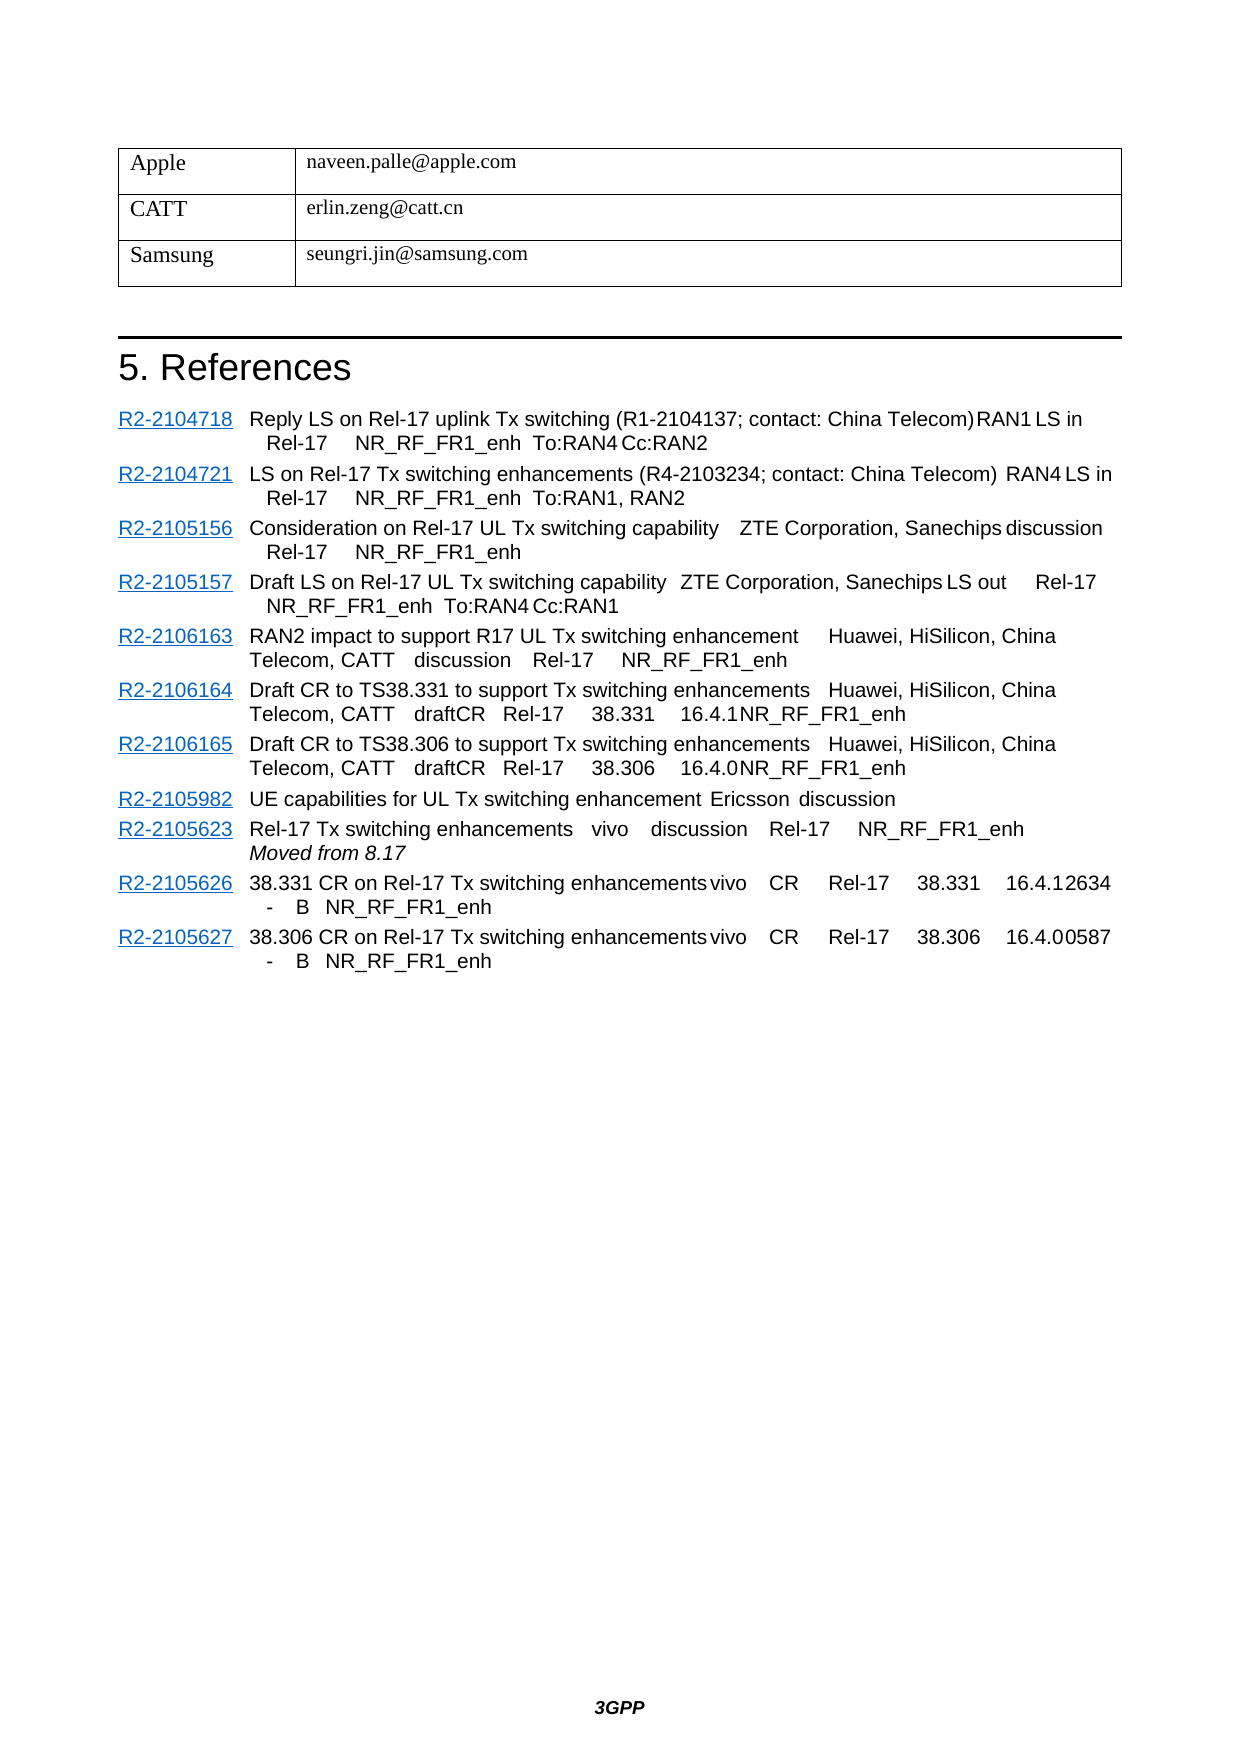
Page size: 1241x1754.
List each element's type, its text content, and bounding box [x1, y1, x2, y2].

table_cell Apple [119, 149, 295, 194]
table_cell erlin.zeng@catt.cn [296, 195, 1121, 240]
table_cell Samsung [119, 241, 295, 286]
text 5. References [118, 339, 1122, 388]
table_cell CATT [119, 195, 295, 240]
title R2-2105627 38.306 CR on Rel-17 Tx switching enhancements vivo CR Rel-17 38.306 16.4.0 0587 - B NR_RF_FR1_enh [118, 925, 1122, 973]
text Moved from 8.17 [249, 841, 1122, 864]
title R2-2104721 LS on Rel-17 Tx switching enhancements (R4-2103234; contact: China Telecom) RAN4 LS in Rel-17 NR_RF_FR1_enh To:RAN1, RAN2 [118, 461, 1122, 509]
title R2-2105623 Rel-17 Tx switching enhancements vivo discussion Rel-17 NR_RF_FR1_enh [118, 817, 1122, 841]
table_cell naveen.palle@apple.com [296, 149, 1121, 194]
title R2-2105156 Consideration on Rel-17 UL Tx switching capability ZTE Corporation, Sanechips discussion Rel-17 NR_RF_FR1_enh [118, 516, 1122, 563]
title R2-2104718 Reply LS on Rel-17 uplink Tx switching (R1-2104137; contact: China Telecom) RAN1 LS in Rel-17 NR_RF_FR1_enh To:RAN4 Cc:RAN2 [118, 407, 1122, 455]
title R2-2106163 RAN2 impact to support R17 UL Tx switching enhancement Huawei, HiSilicon, China Telecom, CATT discussion Rel-17 NR_RF_FR1_enh [118, 624, 1122, 672]
title R2-2105982 UE capabilities for UL Tx switching enhancement Ericsson discussion [118, 786, 1122, 810]
title R2-2105626 38.331 CR on Rel-17 Tx switching enhancements vivo CR Rel-17 38.331 16.4.1 2634 - B NR_RF_FR1_enh [118, 871, 1122, 919]
table_cell seungri.jin@samsung.com [296, 241, 1121, 286]
title R2-2105157 Draft LS on Rel-17 UL Tx switching capability ZTE Corporation, Sanechips LS out Rel-17 NR_RF_FR1_enh To:RAN4 Cc:RAN1 [118, 570, 1122, 618]
title R2-2106165 Draft CR to TS38.306 to support Tx switching enhancements Huawei, HiSilicon, China Telecom, CATT draftCR Rel-17 38.306 16.4.0 NR_RF_FR1_enh [118, 732, 1122, 780]
title R2-2106164 Draft CR to TS38.331 to support Tx switching enhancements Huawei, HiSilicon, China Telecom, CATT draftCR Rel-17 38.331 16.4.1 NR_RF_FR1_enh [118, 678, 1122, 726]
